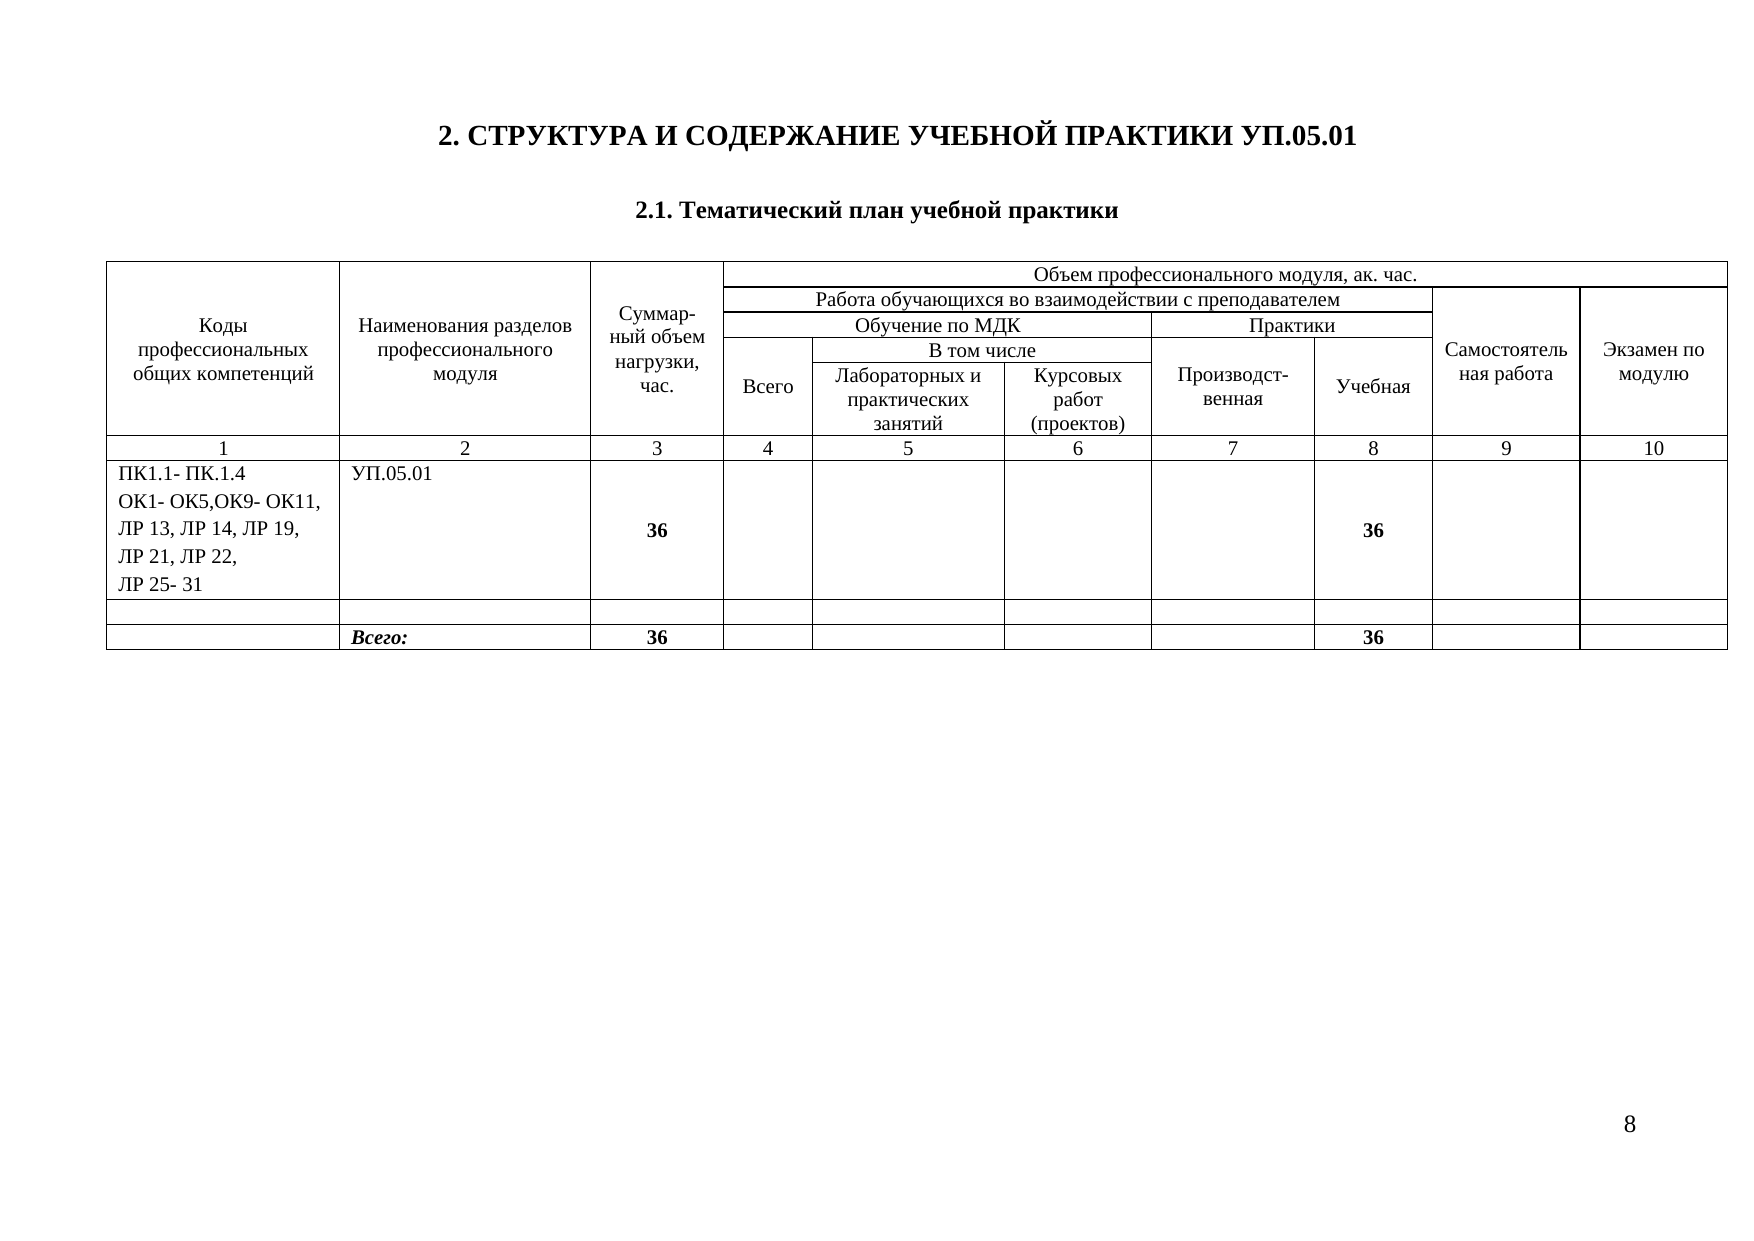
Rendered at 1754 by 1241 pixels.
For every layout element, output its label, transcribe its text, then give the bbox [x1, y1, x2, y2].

table_header Коды профессиональных общих компетенций [107, 262, 339, 435]
table_cell 2 [340, 436, 590, 460]
table_cell [1581, 625, 1727, 649]
table_cell [1005, 461, 1151, 599]
table_cell 36 [591, 461, 723, 599]
table_cell [1581, 461, 1727, 599]
table_cell 8 [1315, 436, 1432, 460]
table_cell 3 [591, 436, 723, 460]
table_cell 10 [1581, 436, 1727, 460]
table_cell ПК1.1- ПК.1.4 ОК1- ОК5,ОК9- ОК11, ЛР 13, ЛР 14, ЛР 19, ЛР 21, ЛР 22, ЛР 25- 31 [107, 461, 339, 599]
table_cell [107, 625, 339, 649]
table_cell Работа обучающихся во взаимодействии с преподавателем [724, 288, 1432, 311]
table_cell Обучение по МДК [724, 313, 1151, 337]
table_cell [1152, 625, 1314, 649]
table_cell [1152, 600, 1314, 624]
table_header Наименования разделов профессионального модуля [340, 262, 590, 435]
table_cell Экзамен по модулю [1581, 288, 1727, 435]
table_cell 7 [1152, 436, 1314, 460]
table_cell 36 [1315, 461, 1432, 599]
table_cell Самостоятельная работа [1433, 288, 1579, 435]
table_cell Всего [724, 338, 812, 435]
table_cell [1433, 461, 1579, 599]
table_cell 36 [591, 625, 723, 649]
table_cell [1433, 625, 1579, 649]
table_cell [724, 600, 812, 624]
table_cell [813, 625, 1004, 649]
table_cell [1581, 600, 1727, 624]
table_cell [813, 600, 1004, 624]
table_cell 4 [724, 436, 812, 460]
table_cell УП.05.01 [340, 461, 590, 599]
table_cell [1315, 600, 1432, 624]
table_header Объем профессионального модуля, ак. час. [724, 262, 1727, 286]
table_cell Практики [1152, 313, 1432, 337]
table_cell 36 [1315, 625, 1432, 649]
table_cell Производст-венная [1152, 338, 1314, 435]
table_cell [1433, 600, 1579, 624]
table_cell [1005, 625, 1151, 649]
text 2. СТРУКТУРА И СОДЕРЖАНИЕ УЧЕБНОЙ ПРАКТИКИ УП.05.01 [118, 118, 1636, 152]
table_cell [1152, 461, 1314, 599]
text 2.1. Тематический план учебной практики [118, 195, 1636, 224]
table_header Суммар-ный объем нагрузки, час. [591, 262, 723, 435]
table_cell Лабораторных и практических занятий [813, 363, 1004, 435]
table_cell 5 [813, 436, 1004, 460]
table_cell Всего: [340, 625, 590, 649]
table_cell 9 [1433, 436, 1579, 460]
table_cell [107, 600, 339, 624]
table_cell [724, 461, 812, 599]
table_cell В том числе [813, 338, 1151, 362]
table_cell [724, 625, 812, 649]
table_cell [1005, 600, 1151, 624]
table_cell [813, 461, 1004, 599]
table_cell Курсовых работ (проектов) [1005, 363, 1151, 435]
table_cell [340, 600, 590, 624]
table_cell Учебная [1315, 338, 1432, 435]
table_cell 1 [107, 436, 339, 460]
table_cell [591, 600, 723, 624]
table_cell 6 [1005, 436, 1151, 460]
